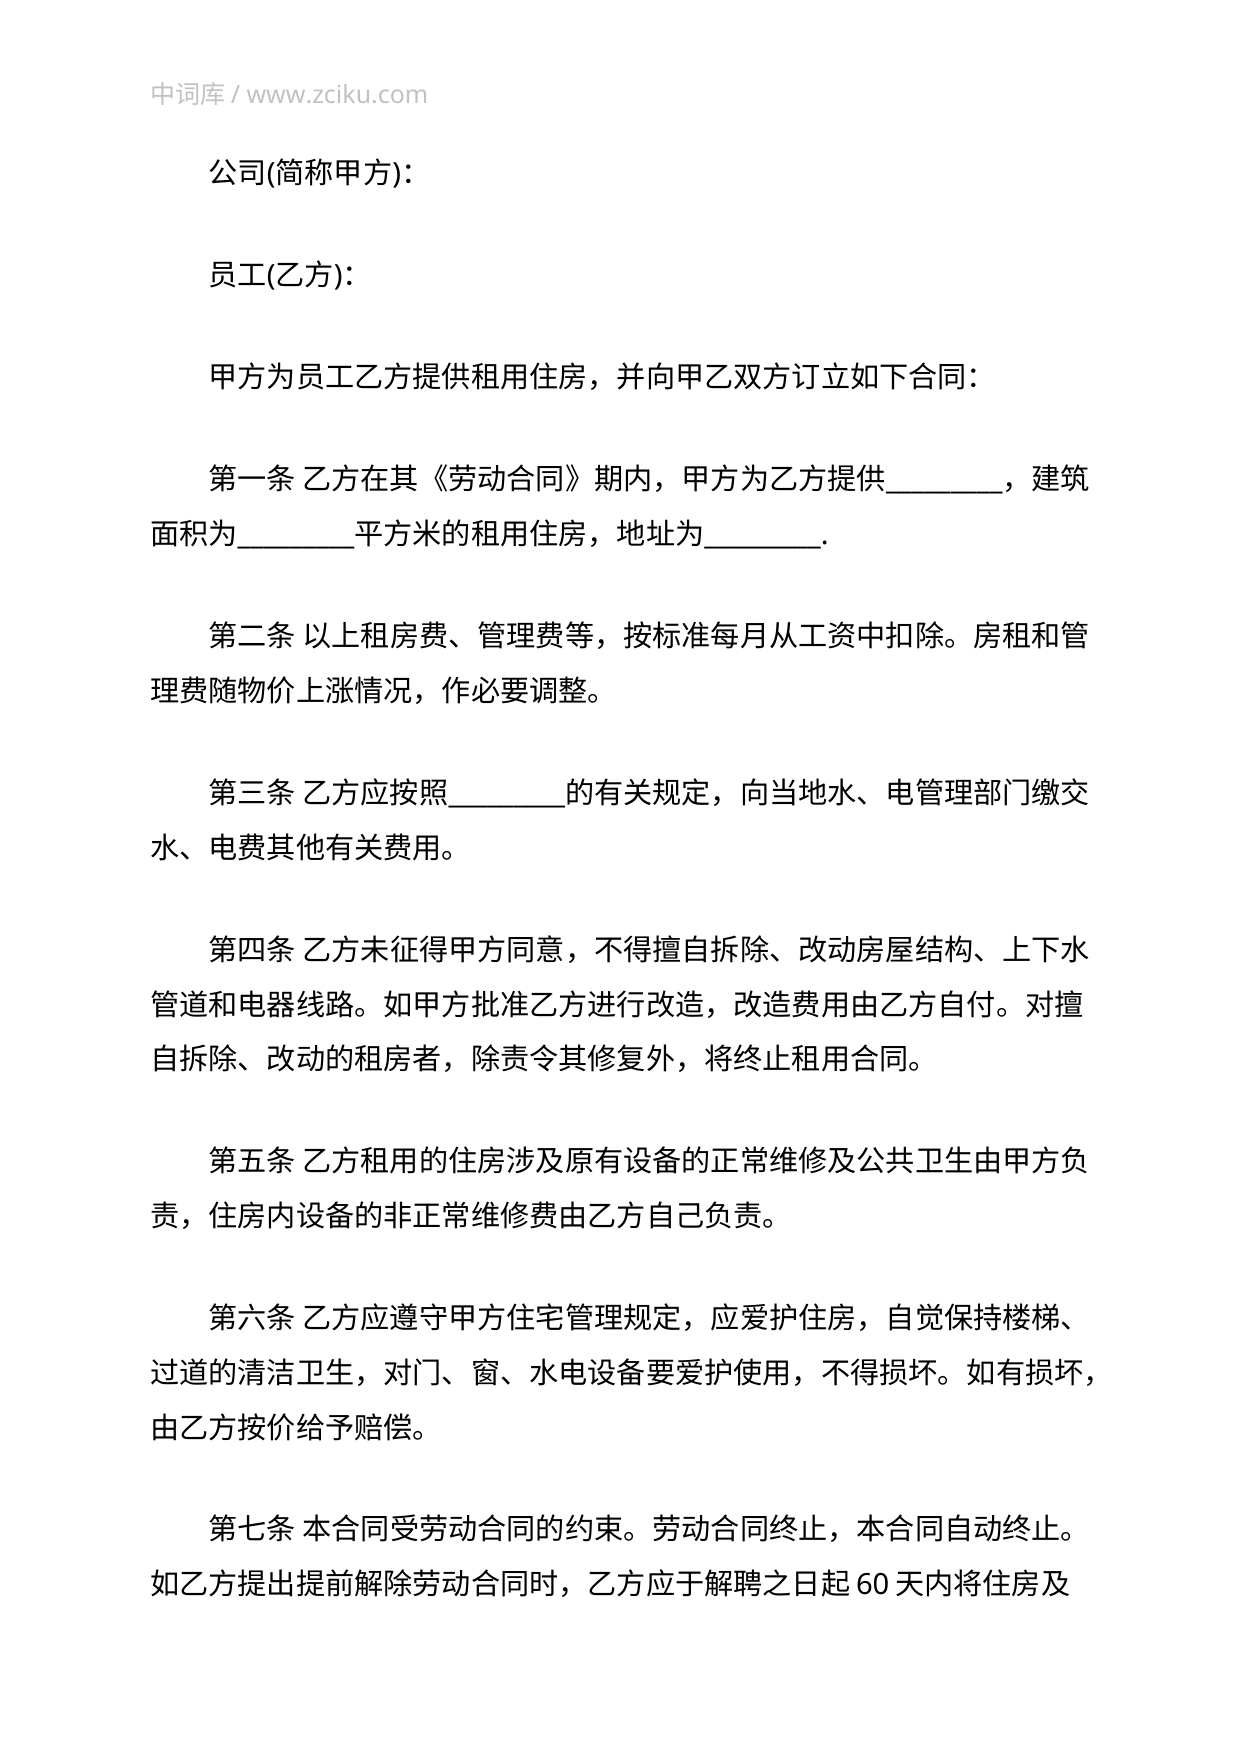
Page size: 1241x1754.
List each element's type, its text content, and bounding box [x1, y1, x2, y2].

text 员工(乙方)： [150, 252, 1090, 294]
text 第六条 乙方应遵守甲方住宅管理规定，应爱护住房，自觉保持楼梯、过道的清洁卫生，对门、窗、水电设备要爱护使用，不得损坏。如有损坏，由乙方按价给予赔偿。 [150, 1294, 1090, 1446]
text 公司(简称甲方)： [150, 150, 1090, 192]
text 第一条 乙方在其《劳动合同》期内，甲方为乙方提供_________，建筑面积为_________平方米的租用住房，地址为_________. [150, 456, 1090, 553]
text 第四条 乙方未征得甲方同意，不得擅自拆除、改动房屋结构、上下水管道和电器线路。如甲方批准乙方进行改造，改造费用由乙方自付。对擅自拆除、改动的租房者，除责令其修复外，将终止租用合同。 [150, 926, 1090, 1078]
text 第三条 乙方应按照_________的有关规定，向当地水、电管理部门缴交水、电费其他有关费用。 [150, 769, 1090, 867]
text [150, 1506, 1090, 1603]
text 甲方为员工乙方提供租用住房，并向甲乙双方订立如下合同： [150, 354, 1090, 396]
text 第五条 乙方租用的住房涉及原有设备的正常维修及公共卫生由甲方负责，住房内设备的非正常维修费由乙方自己负责。 [150, 1138, 1090, 1235]
text 第二条 以上租房费、管理费等，按标准每月从工资中扣除。房租和管理费随物价上涨情况，作必要调整。 [150, 613, 1090, 710]
